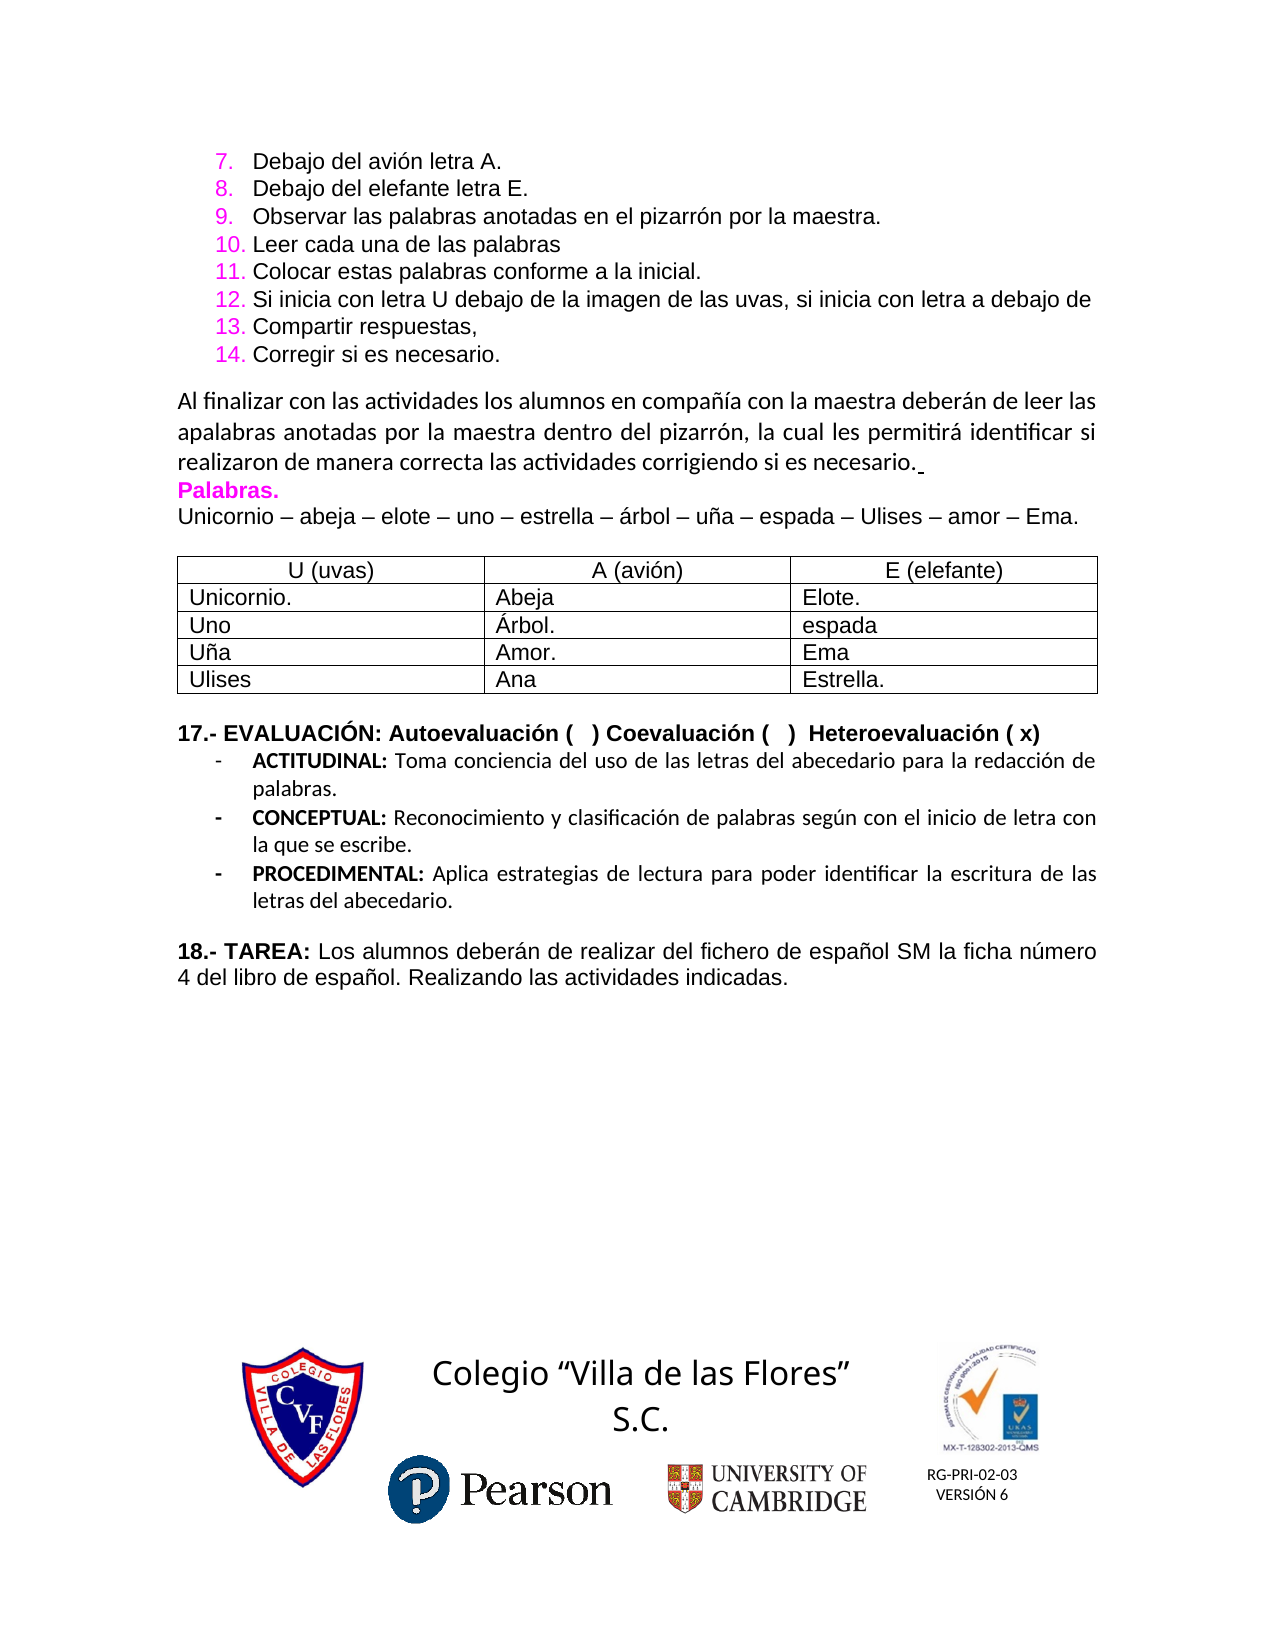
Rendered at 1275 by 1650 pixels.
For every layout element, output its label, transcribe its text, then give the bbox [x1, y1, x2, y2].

text Palabras. [177, 477, 1098, 503]
table_cell Ema [791, 639, 1097, 665]
list Leer cada una de las palabras [215, 231, 1098, 257]
picture [381, 1450, 619, 1527]
list Debajo del elefante letra E. [215, 175, 1098, 202]
list PROCEDIMENTAL: Aplica estrategias de lectura para poder identificar la escritura de las letras del abecedario. [215, 859, 1098, 915]
list Debajo del avión letra A. [215, 148, 1098, 174]
table_cell Unicornio. [178, 584, 484, 611]
text Al finalizar con las actividades los alumnos en compañía con la maestra deberán de leer las apalabras anotadas por la maestra dentro del pizarrón, la cual les permitirá identificar si realizaron de manera correcta las actividades corrigiendo si es necesario. [177, 385, 1098, 477]
picture [937, 1342, 1040, 1455]
list Si inicia con letra U debajo de la imagen de las uvas, si inicia con letra a debajo de [215, 286, 1098, 312]
table_cell Ana [485, 666, 790, 693]
list Observar las palabras anotadas en el pizarrón por la maestra. [215, 203, 1098, 229]
list CONCEPTUAL: Reconocimiento y clasificación de palabras según con el inicio de letra con la que se escribe. [215, 803, 1098, 859]
table_cell Estrella. [791, 666, 1097, 693]
table_cell Árbol. [485, 612, 790, 638]
text Unicornio – abeja – elote – uno – estrella – árbol – uña – espada – Ulises – amor – Ema. [177, 503, 1098, 529]
table_header U (uvas) [178, 557, 484, 583]
list ACTITUDINAL: Toma conciencia del uso de las letras del abecedario para la redacción de palabras. [215, 747, 1098, 803]
table_cell Ulises [178, 666, 484, 693]
list Compartir respuestas, [215, 313, 1098, 340]
list Corregir si es necesario. [215, 341, 1098, 367]
table_cell espada [791, 612, 1097, 638]
text 17.- EVALUACIÓN: Autoevaluación ( ) Coevaluación ( ) Heteroevaluación ( x) [177, 720, 1098, 747]
list Colocar estas palabras conforme a la inicial. [215, 258, 1098, 284]
text 18.- TAREA: Los alumnos deberán de realizar del fichero de español SM la ficha número 4 del libro de español. Realizando las actividades indicadas. [177, 938, 1098, 990]
table_cell Uña [178, 639, 484, 665]
table_header A (avión) [485, 557, 790, 583]
table_cell Abeja [485, 584, 790, 611]
table_cell Amor. [485, 639, 790, 665]
table_header E (elefante) [791, 557, 1097, 583]
picture [235, 1343, 373, 1492]
table_cell Elote. [791, 584, 1097, 611]
table_cell Uno [178, 612, 484, 638]
